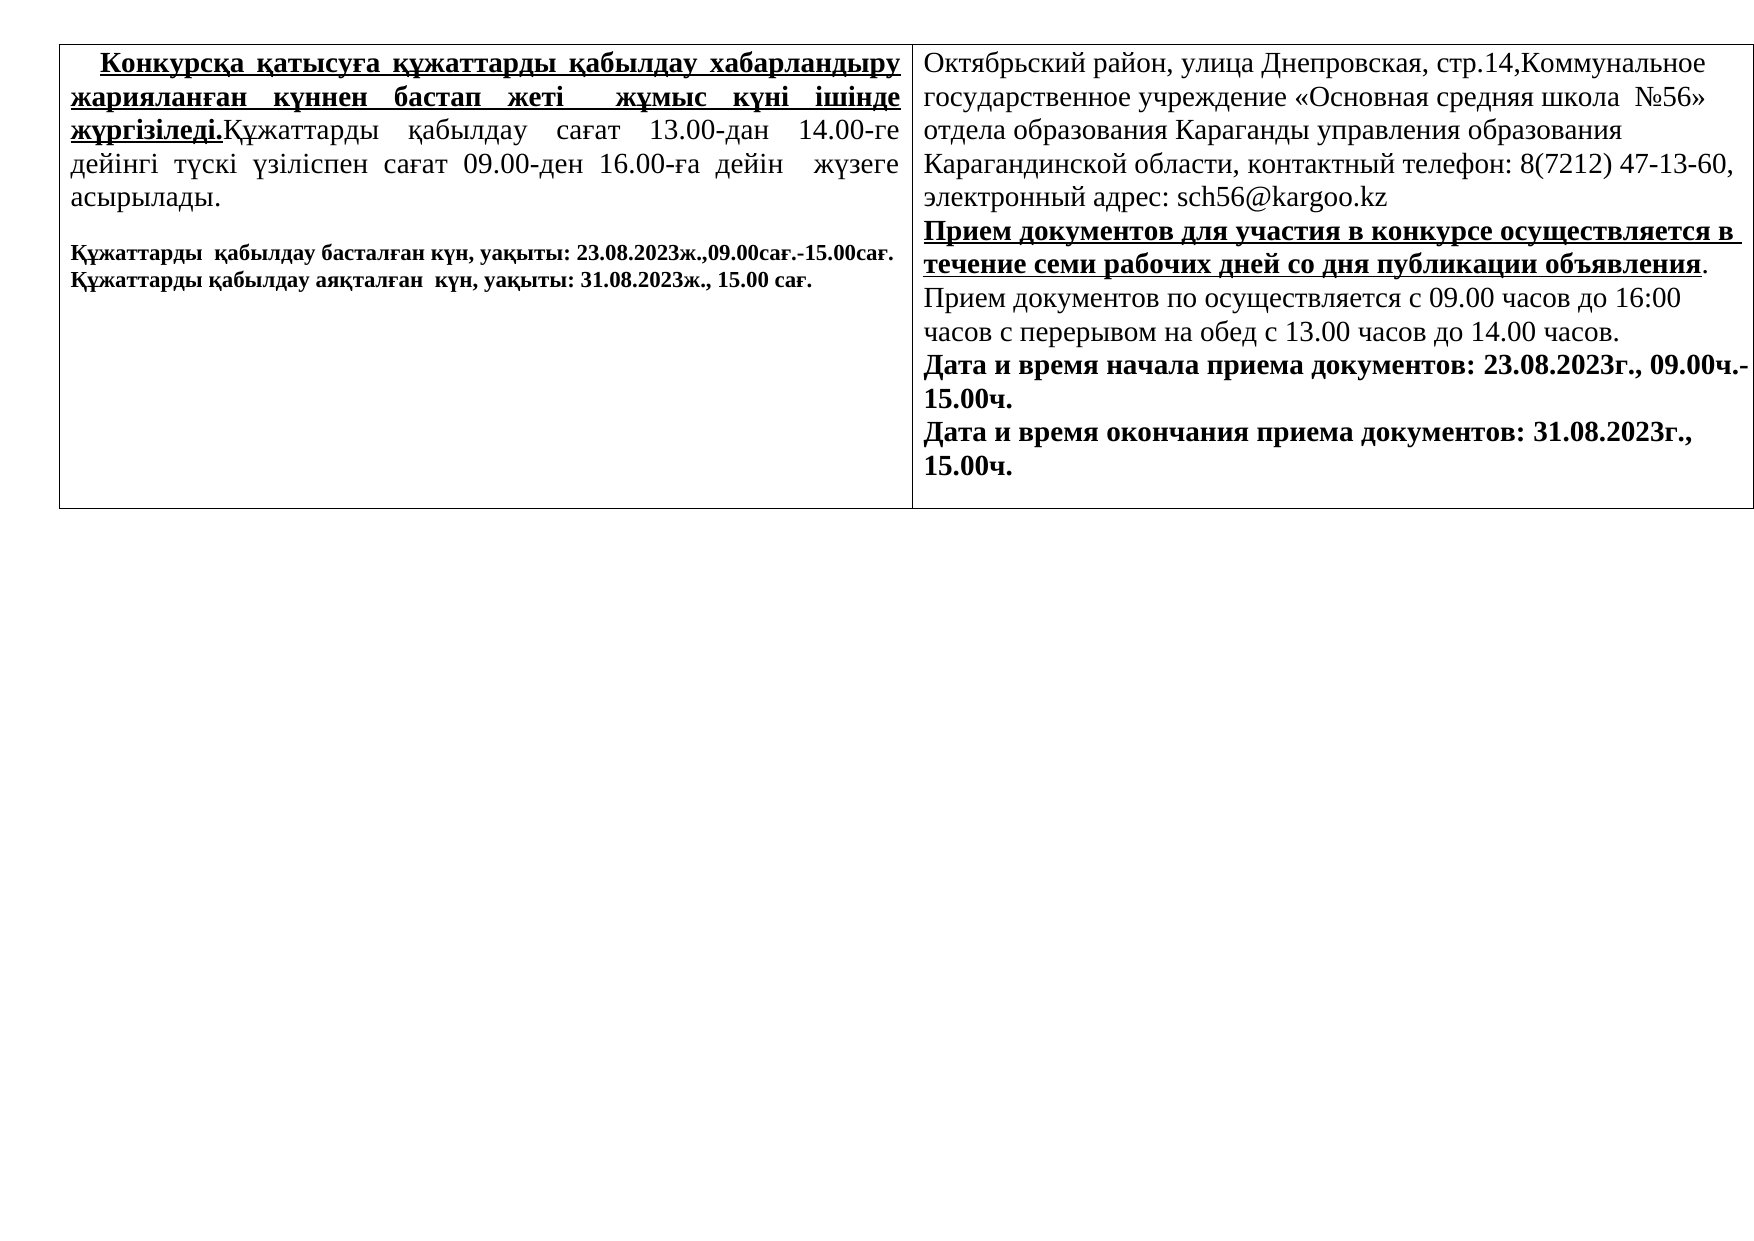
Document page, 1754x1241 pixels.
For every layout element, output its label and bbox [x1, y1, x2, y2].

table_header [60, 45, 912, 508]
table_header [913, 45, 1753, 508]
